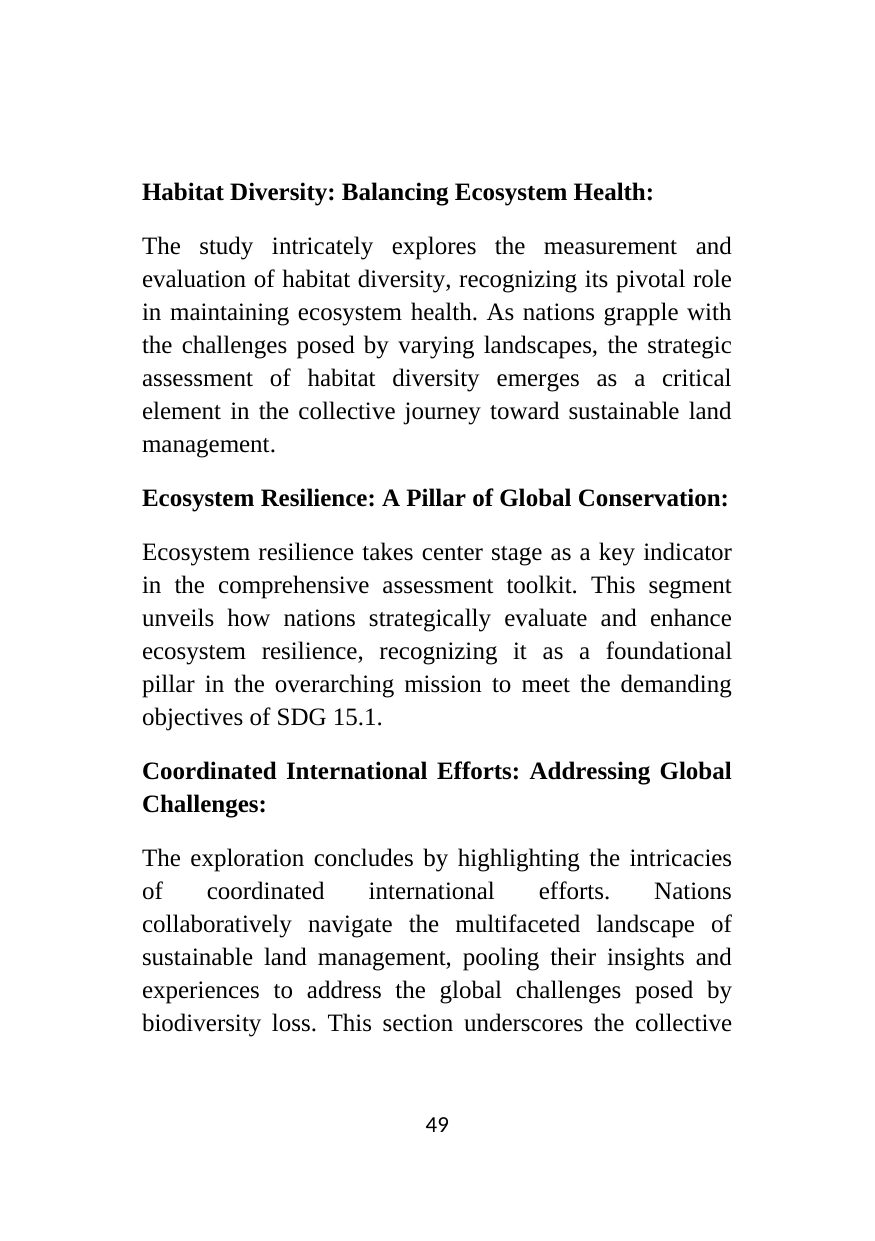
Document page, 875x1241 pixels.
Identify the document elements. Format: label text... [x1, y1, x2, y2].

text Coordinated International Efforts: Addressing Global Challenges: [142, 756, 732, 818]
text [142, 843, 732, 1037]
text Ecosystem resilience takes center stage as a key indicator in the comprehensive assessment toolkit. This segment unveils how nations strategically evaluate and enhance ecosystem resilience, recognizing it as a foundational pillar in the overarching mission to meet the demanding objectives of SDG 15.1. [142, 537, 732, 731]
text Habitat Diversity: Balancing Ecosystem Health: [142, 177, 732, 206]
text Ecosystem Resilience: A Pillar of Global Conservation: [142, 483, 732, 512]
text The study intricately explores the measurement and evaluation of habitat diversity, recognizing its pivotal role in maintaining ecosystem health. As nations grapple with the challenges posed by varying landscapes, the strategic assessment of habitat diversity emerges as a critical element in the collective journey toward sustainable land management. [142, 231, 732, 458]
